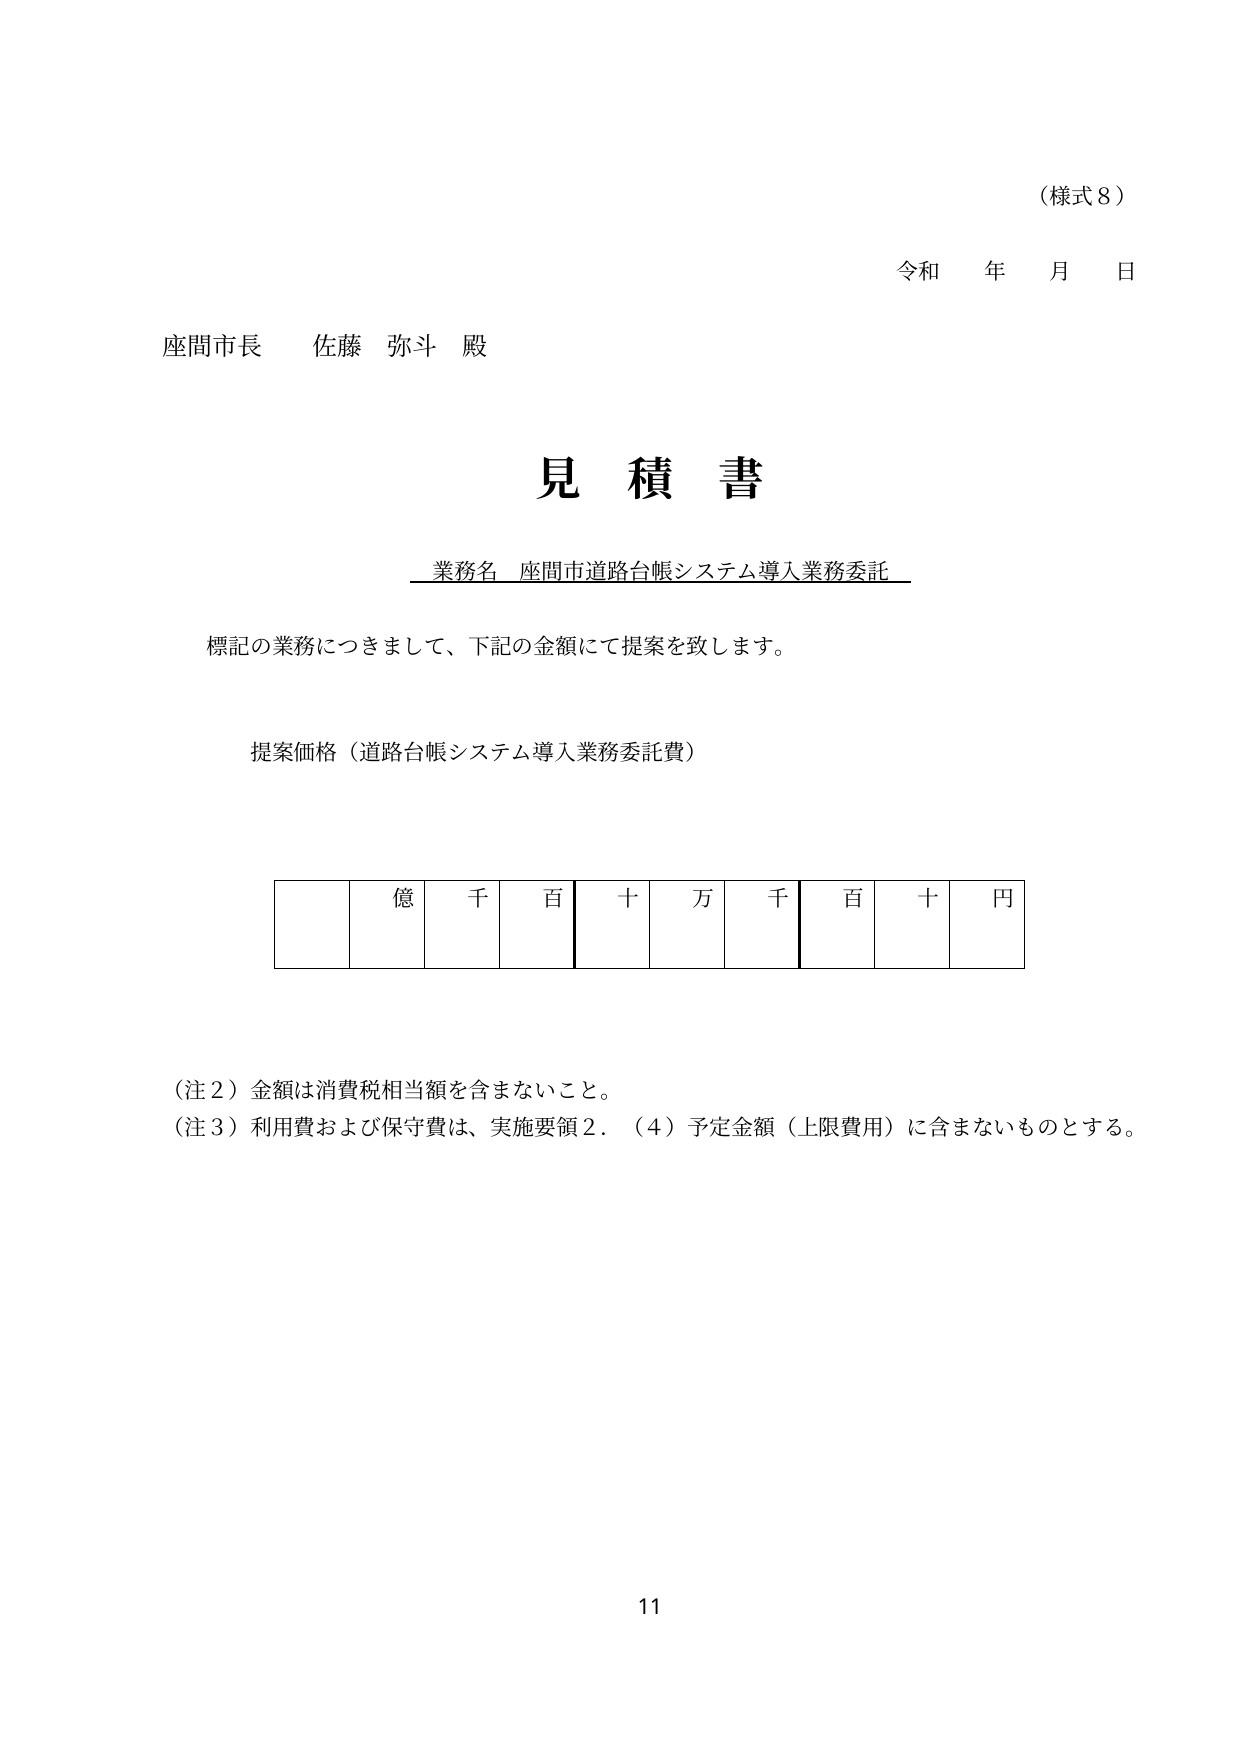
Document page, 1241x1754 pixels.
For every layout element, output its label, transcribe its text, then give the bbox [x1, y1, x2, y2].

table_header 万 [650, 881, 724, 967]
table_header 十 [875, 881, 949, 967]
table_header 千 [425, 881, 499, 967]
text 令和 年 月 日 [162, 251, 1137, 288]
text 座間市長 佐藤 弥斗 殿 [162, 326, 1137, 363]
table_header 億 [350, 881, 424, 967]
table_header 十 [576, 881, 649, 967]
table_header 千 [725, 881, 798, 967]
text （注２）金額は消費税相当額を含まないこと。 [162, 1070, 1137, 1107]
text 業務名 座間市道路台帳システム導入業務委託 [162, 551, 1137, 588]
text 提案価格（道路台帳システム導入業務委託費） [184, 732, 1049, 770]
text 標記の業務につきまして、下記の金額にて提案を致します｡ [184, 626, 1049, 663]
text 見 積 書 [162, 438, 1137, 513]
table_header 円 [950, 881, 1024, 967]
text （様式８） [162, 176, 1137, 213]
table_header 百 [801, 881, 874, 967]
table_header 百 [500, 881, 573, 967]
text （注３）利用費および保守費は、実施要領２．（４）予定金額（上限費用）に含まないものとする。 [162, 1107, 1137, 1145]
table_header [275, 881, 349, 967]
